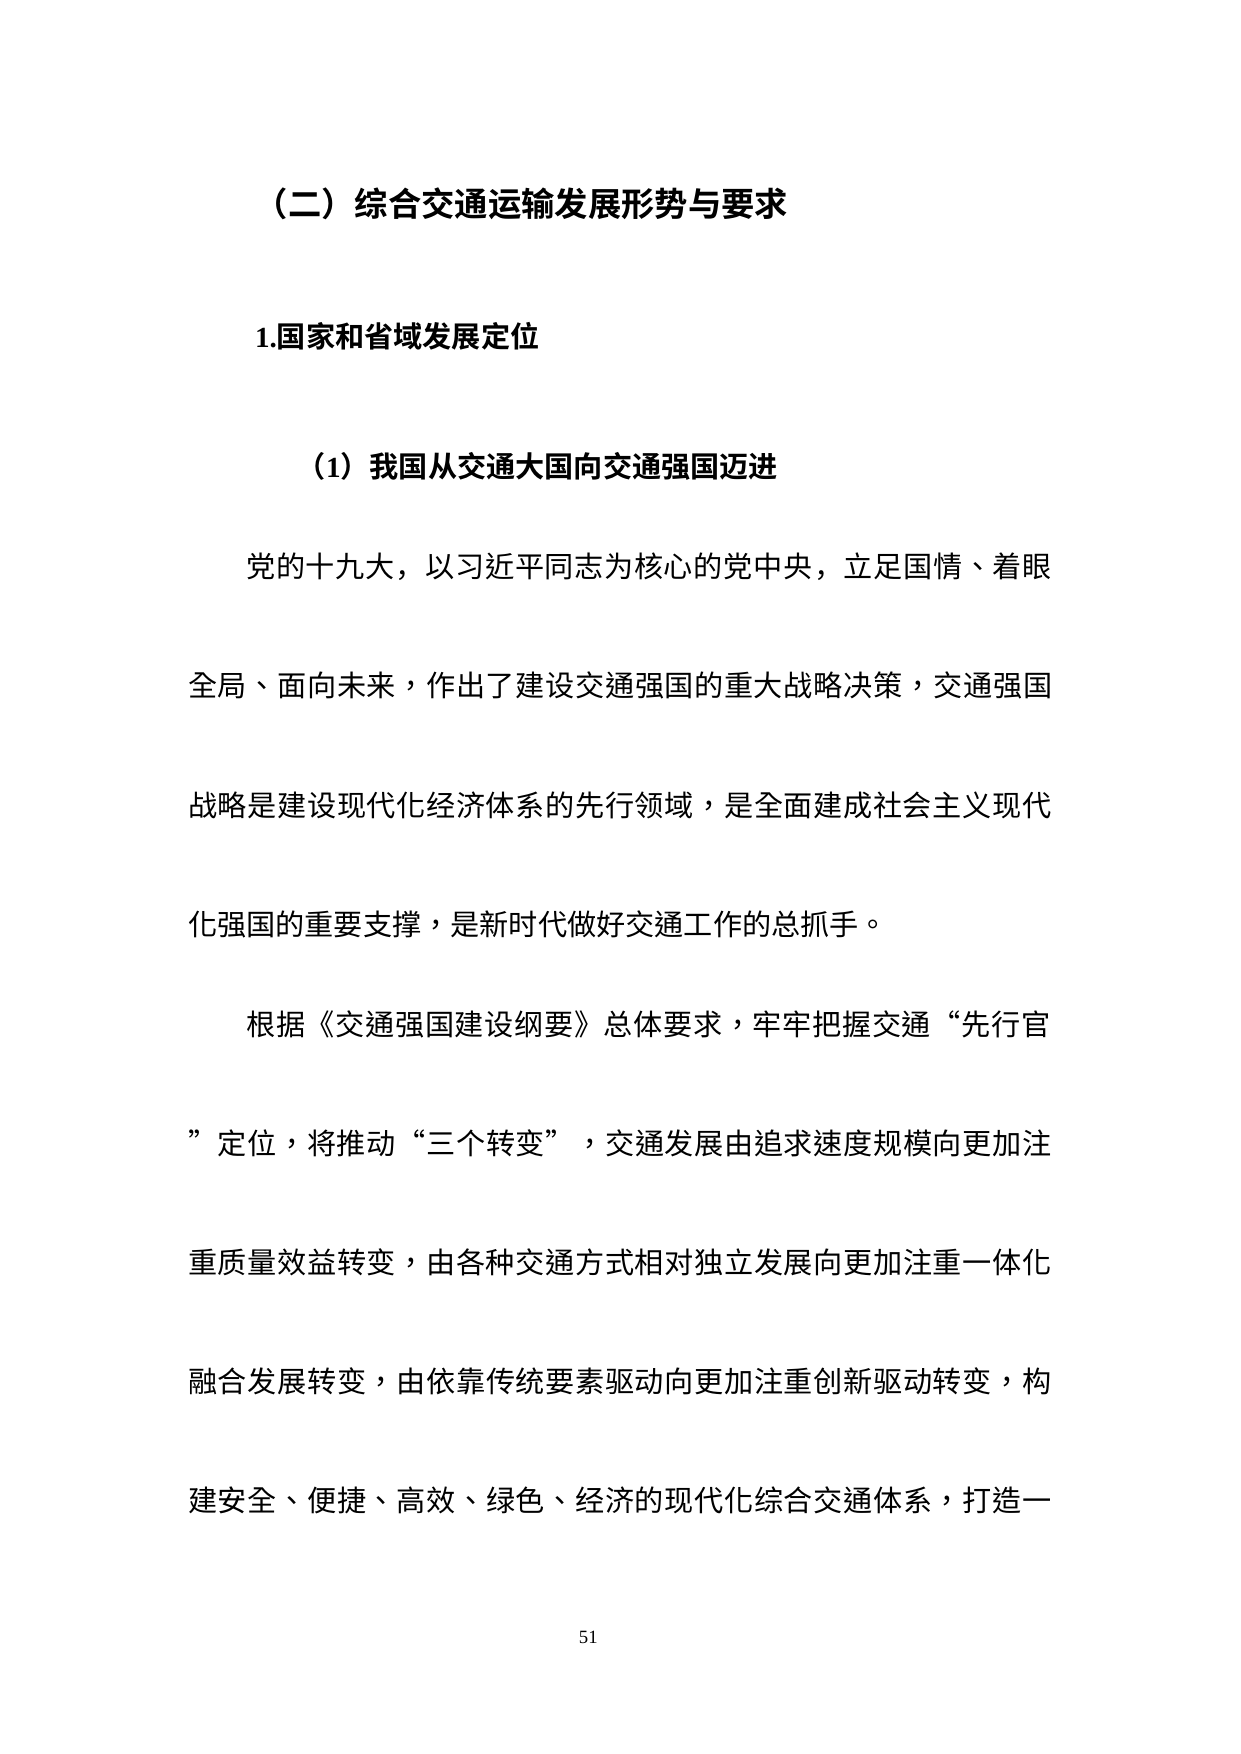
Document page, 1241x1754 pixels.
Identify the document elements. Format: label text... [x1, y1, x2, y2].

text 党的十九大，以习近平同志为核心的党中央，立足国情、着眼全局、面向未来，作出了建设交通强国的重大战略决策，交通强国战略是建设现代化经济体系的先行领域，是全面建成社会主义现代化强国的重要支撑，是新时代做好交通工作的总抓手。 [188, 525, 1052, 962]
subtitle 1.国家和省域发展定位 [188, 295, 1052, 374]
subtitle （二）综合交通运输发展形势与要求 [188, 163, 1052, 242]
text （1）我国从交通大国向交通强国迈进 [188, 425, 1052, 504]
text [188, 983, 1052, 1539]
